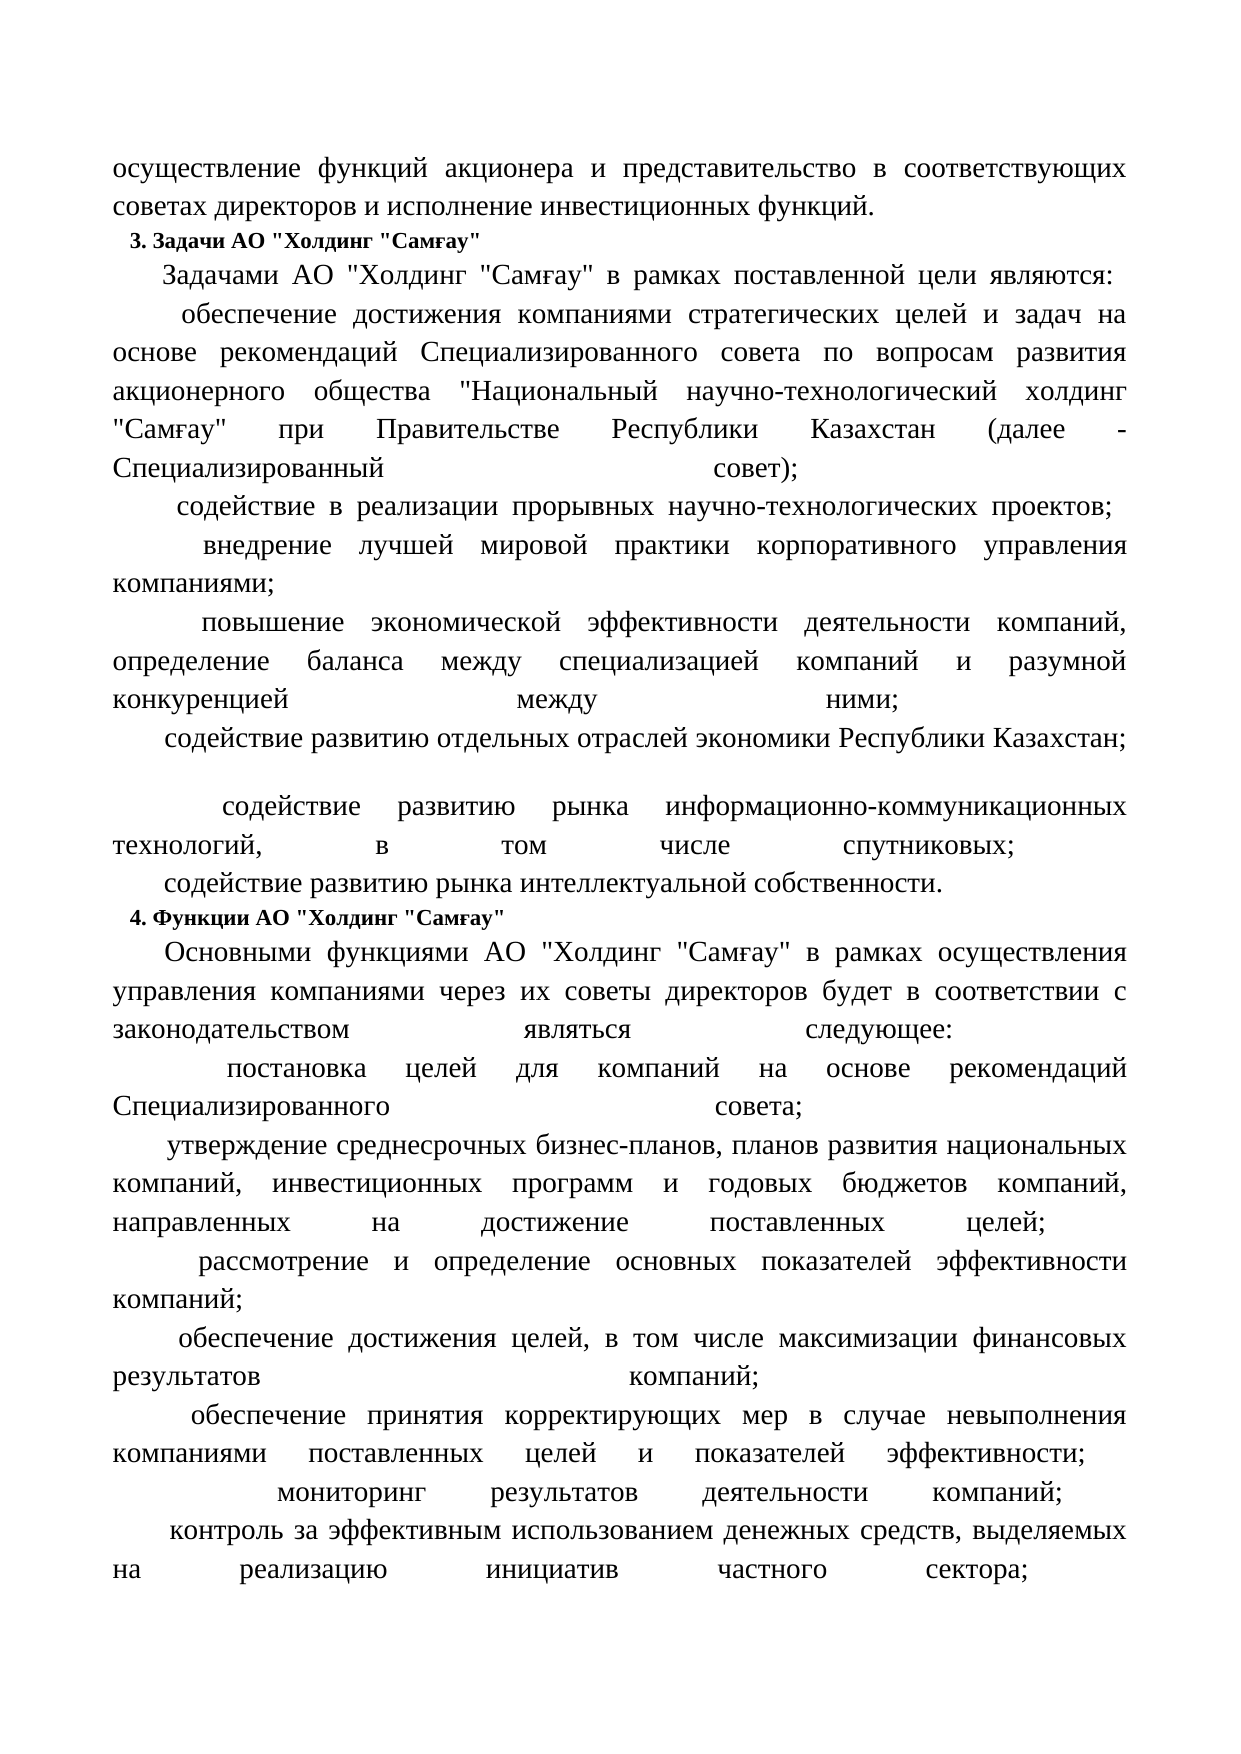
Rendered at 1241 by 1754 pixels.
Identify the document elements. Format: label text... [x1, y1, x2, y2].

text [112, 934, 1128, 1584]
text 3. Задачи АО "Холдинг "Самғау" [112, 227, 1128, 253]
text Задачами АО "Холдинг "Самғау" в рамках поставленной цели являются: обеспечение достижения компаниями стратегических целей и задач на основе рекомендаций Специализированного совета по вопросам развития акционерного общества "Национальный научно-технологический холдинг "Самғау" при Правительстве Республики Казахстан (далее - Специализированный совет); содействие в реализации прорывных научно-технологических проектов; внедрение лучшей мировой практики корпоративного управления компаниями; повышение экономической эффективности деятельности компаний, определение баланса между специализацией компаний и разумной конкуренцией между ними; содействие развитию отдельных отраслей экономики Республики Казахстан; содействие развитию рынка информационно-коммуникационных технологий, в том числе спутниковых; содействие развитию рынка интеллектуальной собственности. [112, 257, 1128, 899]
text 4. Функции АО "Холдинг "Самғау" [112, 904, 1128, 931]
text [112, 150, 1128, 222]
